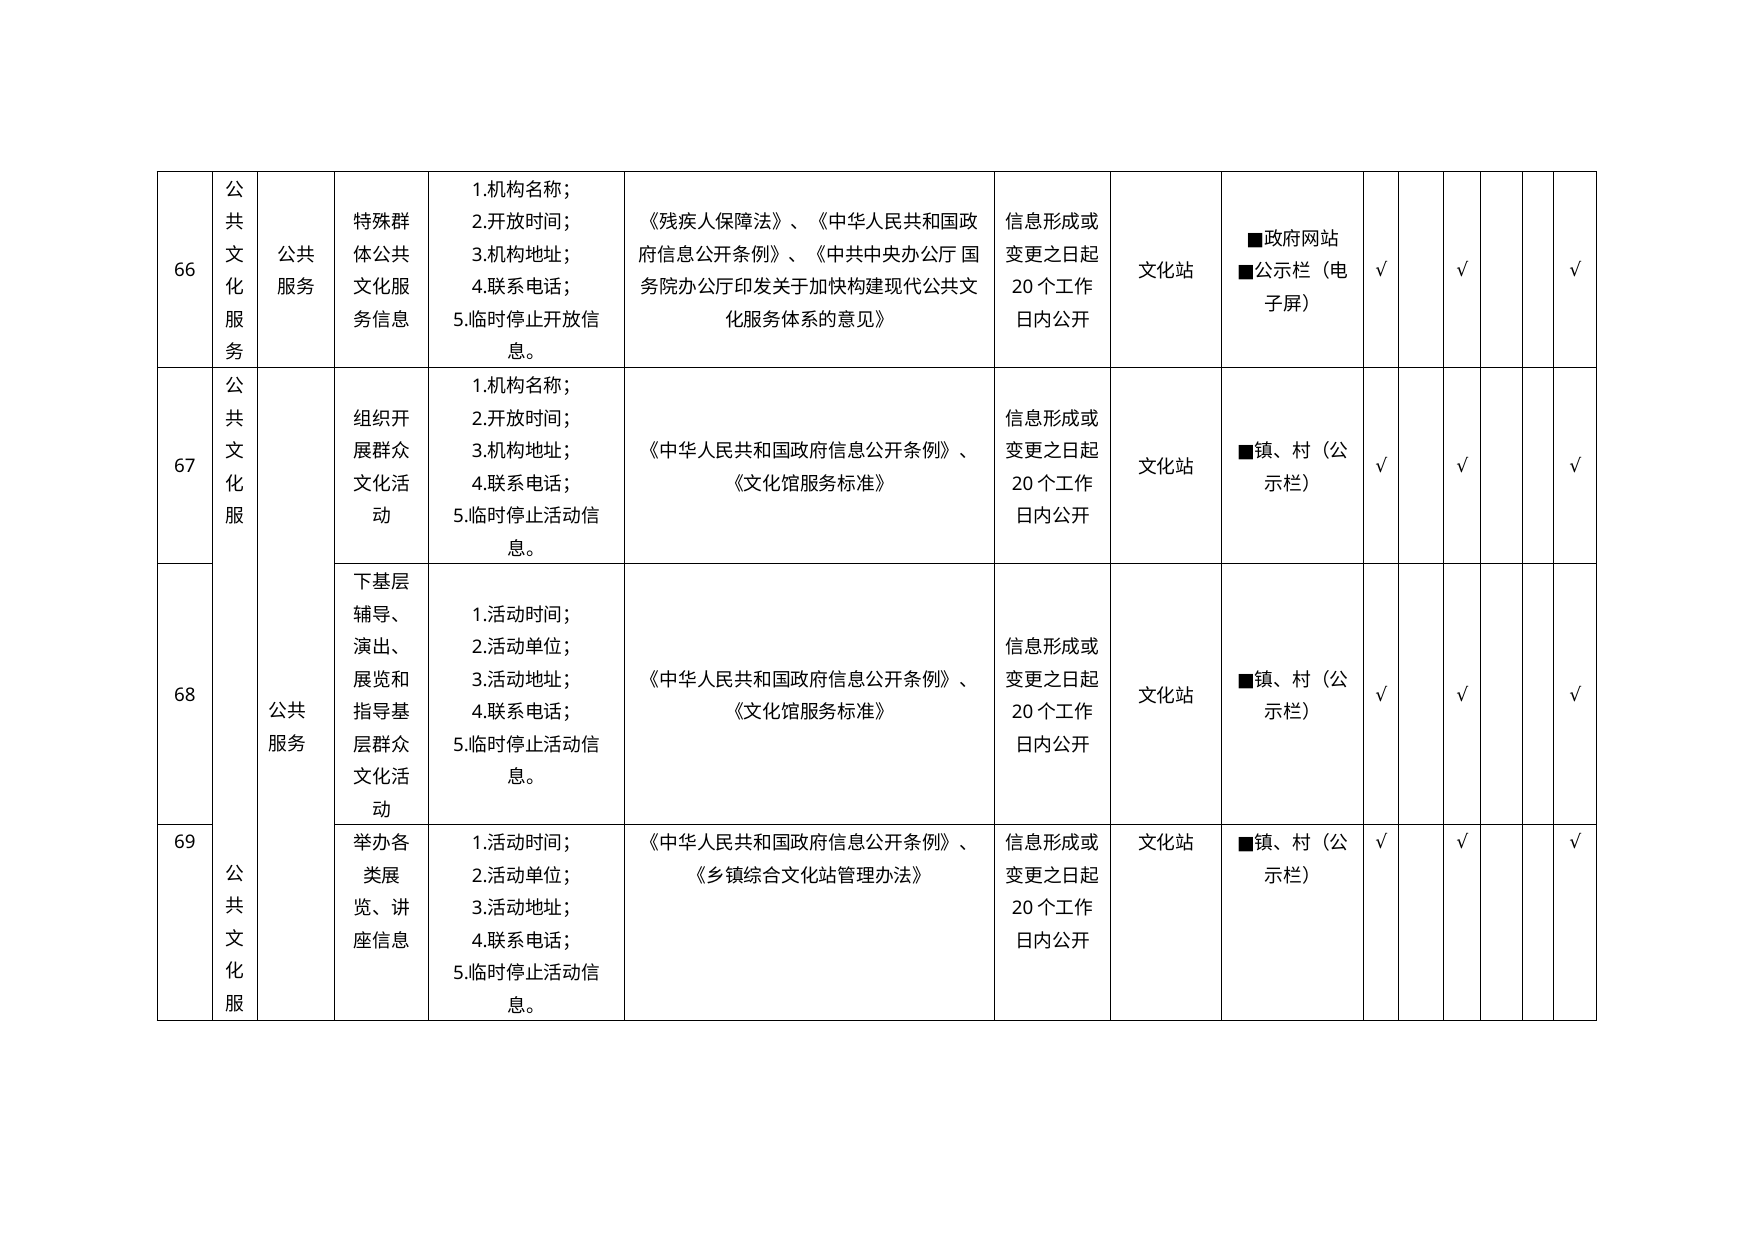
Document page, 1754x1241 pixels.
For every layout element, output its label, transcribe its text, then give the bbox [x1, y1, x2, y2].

table_cell 公共文化服 公共文化服务 [213, 368, 257, 1020]
table_cell 信息形成或变更之日起20个工作日内公开 [995, 368, 1110, 563]
table_cell 1.活动时间； 2.活动单位； 3.活动地址； 4.联系电话； 5.临时停止活动信息。 [429, 825, 624, 1020]
table_cell [1399, 564, 1443, 824]
table_cell 信息形成或变更之日起20个工作日内公开 [995, 172, 1110, 367]
table_cell 69 [158, 825, 212, 1020]
table_cell 组织开展群众文化活动 [335, 368, 428, 563]
table_cell √ [1554, 368, 1596, 563]
table_cell 1.活动时间； 2.活动单位； 3.活动地址； 4.联系电话； 5.临时停止活动信息。 [429, 564, 624, 824]
table_cell √ [1364, 825, 1398, 1020]
table_cell 《中华人民共和国政府信息公开条例》、《文化馆服务标准》 [625, 368, 994, 563]
table_cell √ [1444, 564, 1480, 824]
table_cell 68 [158, 564, 212, 824]
table_cell [1481, 368, 1522, 563]
table_cell √ [1364, 368, 1398, 563]
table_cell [625, 825, 994, 1020]
table_cell ■镇、村（公示栏） [1222, 825, 1363, 1020]
table_cell [1523, 368, 1553, 563]
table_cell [429, 172, 624, 367]
table_cell [1523, 564, 1553, 824]
table_cell 文化站 [1111, 172, 1221, 367]
table_cell √ [1554, 564, 1596, 824]
table_cell 下基层辅导、演出、展览和指导基层群众文化活动 [335, 564, 428, 824]
table_cell √ [1444, 172, 1480, 367]
table_cell √ [1554, 825, 1596, 1020]
table_cell [1481, 564, 1522, 824]
table_cell 特殊群体公共文化服务信息 [335, 172, 428, 367]
table_cell 信息形成或变更之日起20个工作日内公开 [995, 564, 1110, 824]
table_cell 举办各类展览、讲座信息 [335, 825, 428, 1020]
table_cell 《中华人民共和国政府信息公开条例》、《文化馆服务标准》 [625, 564, 994, 824]
table_cell 67 [158, 368, 212, 563]
table_cell [1523, 172, 1553, 367]
table_cell 公共 服务 [258, 368, 334, 1020]
table_cell 《残疾人保障法》、《中华人民共和国政府信息公开条例》、《中共中央办公厅 国务院办公厅印发关于加快构建现代公共文化服务体系的意见》 [625, 172, 994, 367]
table_cell [1523, 825, 1553, 1020]
table_cell √ [1444, 368, 1480, 563]
table_cell √ [1364, 564, 1398, 824]
table_cell [1481, 825, 1522, 1020]
table_cell 公共 服务 [258, 172, 334, 367]
table_cell 文化站 [1111, 825, 1221, 1020]
table_cell ■政府网站 ■公示栏（电子屏） [1222, 172, 1363, 367]
table_cell 公共文化服务 [213, 172, 257, 367]
table_cell [1399, 368, 1443, 563]
table_cell √ [1554, 172, 1596, 367]
table_cell √ [1364, 172, 1398, 367]
table_cell √ [1444, 825, 1480, 1020]
table_cell 1.机构名称； 2.开放时间； 3.机构地址； 4.联系电话； 5.临时停止活动信息。 [429, 368, 624, 563]
table_cell [1399, 172, 1443, 367]
table_cell ■镇、村（公示栏） [1222, 564, 1363, 824]
table_cell 文化站 [1111, 368, 1221, 563]
table_cell [1481, 172, 1522, 367]
table_cell 信息形成或变更之日起20个工作日内公开 [995, 825, 1110, 1020]
table_cell 文化站 [1111, 564, 1221, 824]
table_cell 66 [158, 172, 212, 367]
table_cell [1399, 825, 1443, 1020]
table_cell ■镇、村（公示栏） [1222, 368, 1363, 563]
